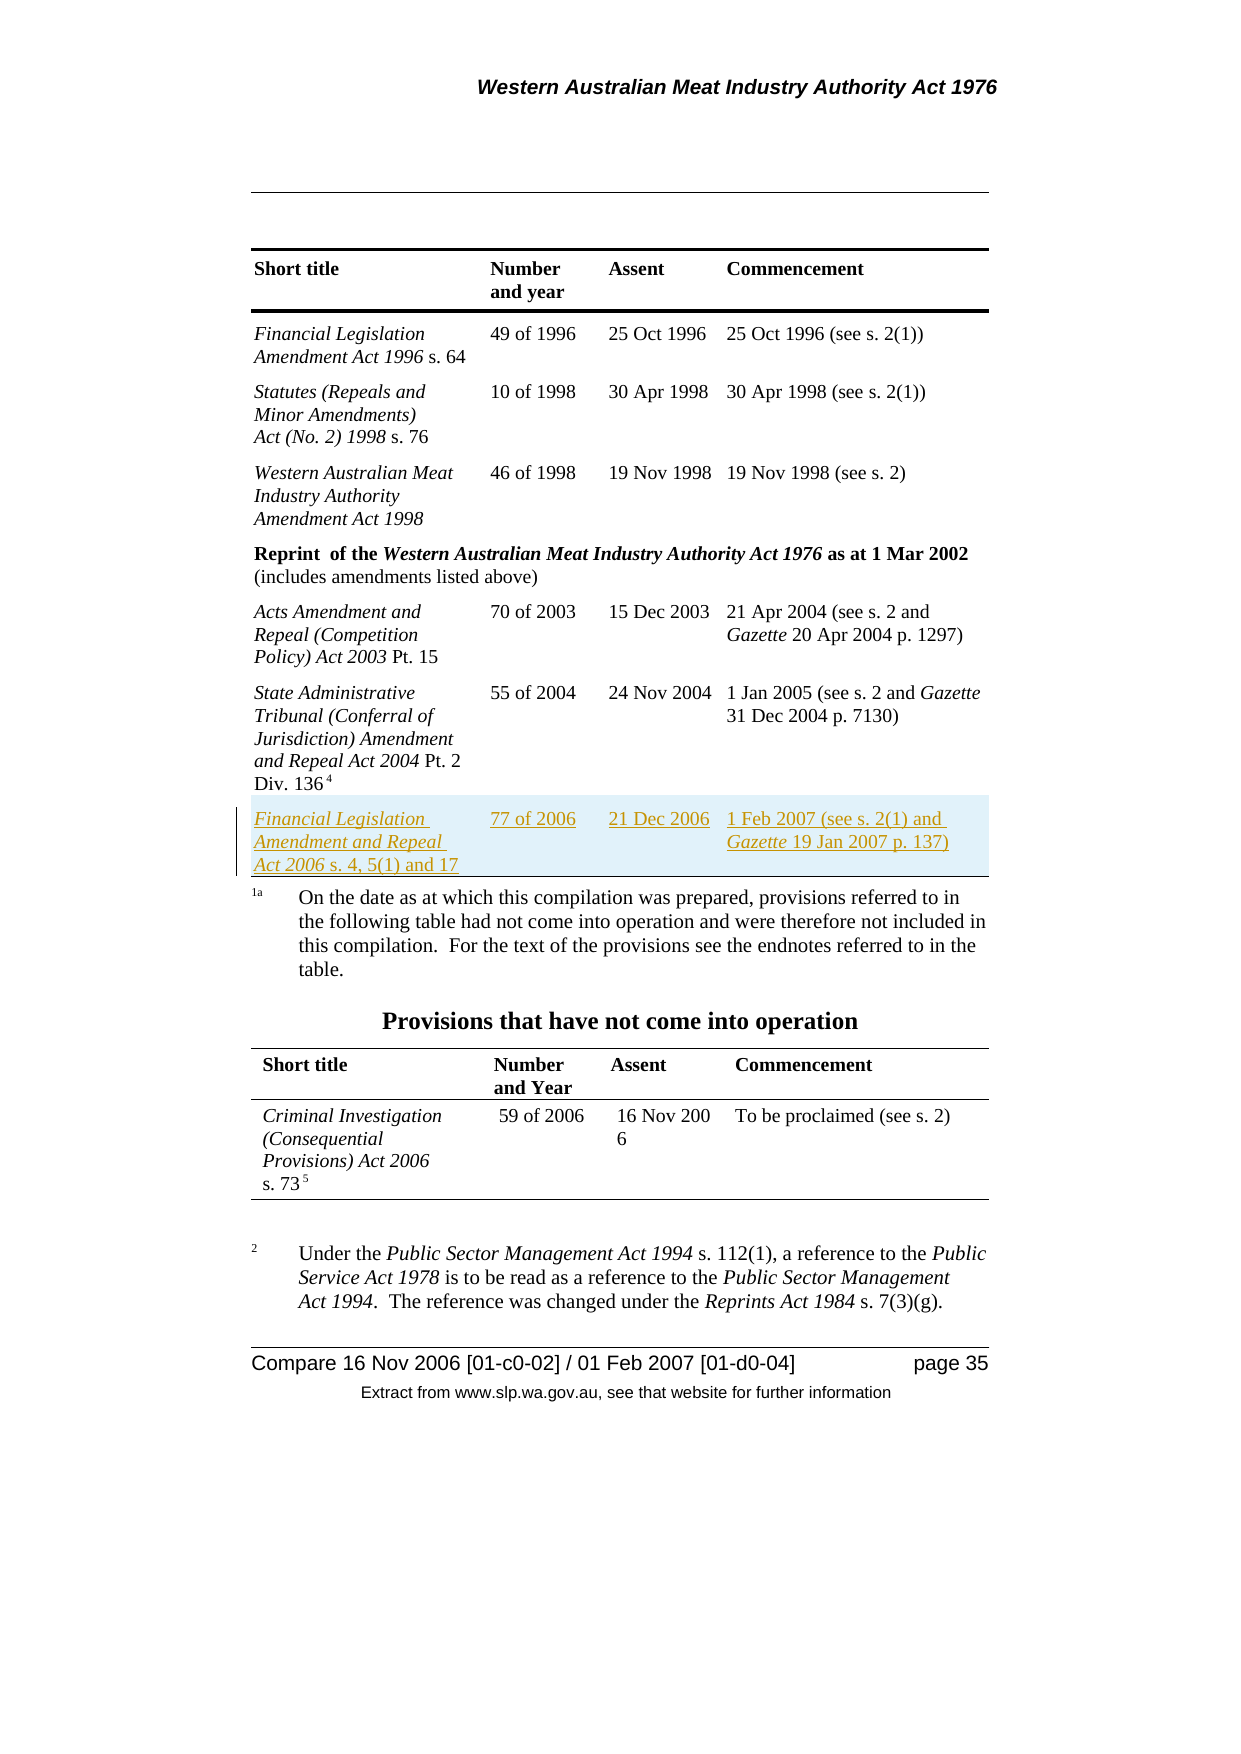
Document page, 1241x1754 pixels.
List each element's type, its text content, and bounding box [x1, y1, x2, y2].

table_cell 30 Apr 1998 [605, 368, 723, 448]
text 2 Under the Public Sector Management Act 1994 s. 112(1), a reference to the Public Service Act 1978 is to be read as a reference to the Public Sector Management Act 1994. The reference was changed under the Reprints Act 1984 s. 7(3)(g). [251, 1241, 989, 1313]
table_cell 30 Apr 1998 (see s. 2(1)) [724, 368, 989, 448]
table_cell 70 of 2003 [487, 588, 605, 668]
table_header Commencement [724, 1049, 989, 1098]
table_cell 46 of 1998 [487, 448, 605, 529]
text 1a On the date as at which this compilation was prepared, provisions referred to in the following table had not come into operation and were therefore not included in this compilation. For the text of the provisions see the endnotes referred to in the table. [251, 885, 989, 981]
table_cell 55 of 2004 [487, 668, 605, 795]
table_header Number and year [487, 251, 605, 309]
table_cell 59 of 2006 [487, 1100, 605, 1199]
table_cell 49 of 1996 [487, 313, 605, 367]
table_cell 1 Jan 2005 (see s. 2 and Gazette 31 Dec 2004 p. 7130) [724, 668, 989, 795]
table_cell Reprint of the Western Australian Meat Industry Authority Act 1976 as at 1 Mar 2002 (includes amendments listed above) [251, 529, 989, 587]
table_cell Criminal Investigation (Consequential Provisions) Act 2006 s. 73 5 [251, 1100, 487, 1199]
table_cell 25 Oct 1996 [605, 313, 723, 367]
table_header Short title [251, 1049, 482, 1098]
table_cell 16 Nov 2006 [605, 1100, 723, 1199]
table_header Number and Year [483, 1049, 599, 1098]
table_header Assent [599, 1049, 723, 1098]
table_cell 24 Nov 2004 [605, 668, 723, 795]
table_cell 21 Apr 2004 (see s. 2 and Gazette 20 Apr 2004 p. 1297) [724, 588, 989, 668]
table_cell 10 of 1998 [487, 368, 605, 448]
table_cell Statutes (Repeals and Minor Amendments) Act (No. 2) 1998 s. 76 [251, 368, 487, 448]
table_cell 19 Nov 1998 [605, 448, 723, 529]
table_cell 19 Nov 1998 (see s. 2) [724, 448, 989, 529]
table_cell Western Australian Meat Industry Authority Amendment Act 1998 [251, 448, 487, 529]
table_cell Financial Legislation Amendment Act 1996 s. 64 [251, 313, 487, 367]
table_cell To be proclaimed (see s. 2) [724, 1100, 989, 1199]
table_cell State Administrative Tribunal (Conferral of Jurisdiction) Amendment and Repeal Act 2004 Pt. 2 Div. 136 4 [251, 668, 487, 795]
table_header Commencement [724, 251, 989, 309]
table_cell Acts Amendment and Repeal (Competition Policy) Act 2003 Pt. 15 [251, 588, 487, 668]
table_header Short title [251, 251, 487, 309]
subtitle Provisions that have not come into operation [251, 1006, 989, 1035]
table_header Assent [605, 251, 723, 309]
table_cell 15 Dec 2003 [605, 588, 723, 668]
table_cell 25 Oct 1996 (see s. 2(1)) [724, 313, 989, 367]
